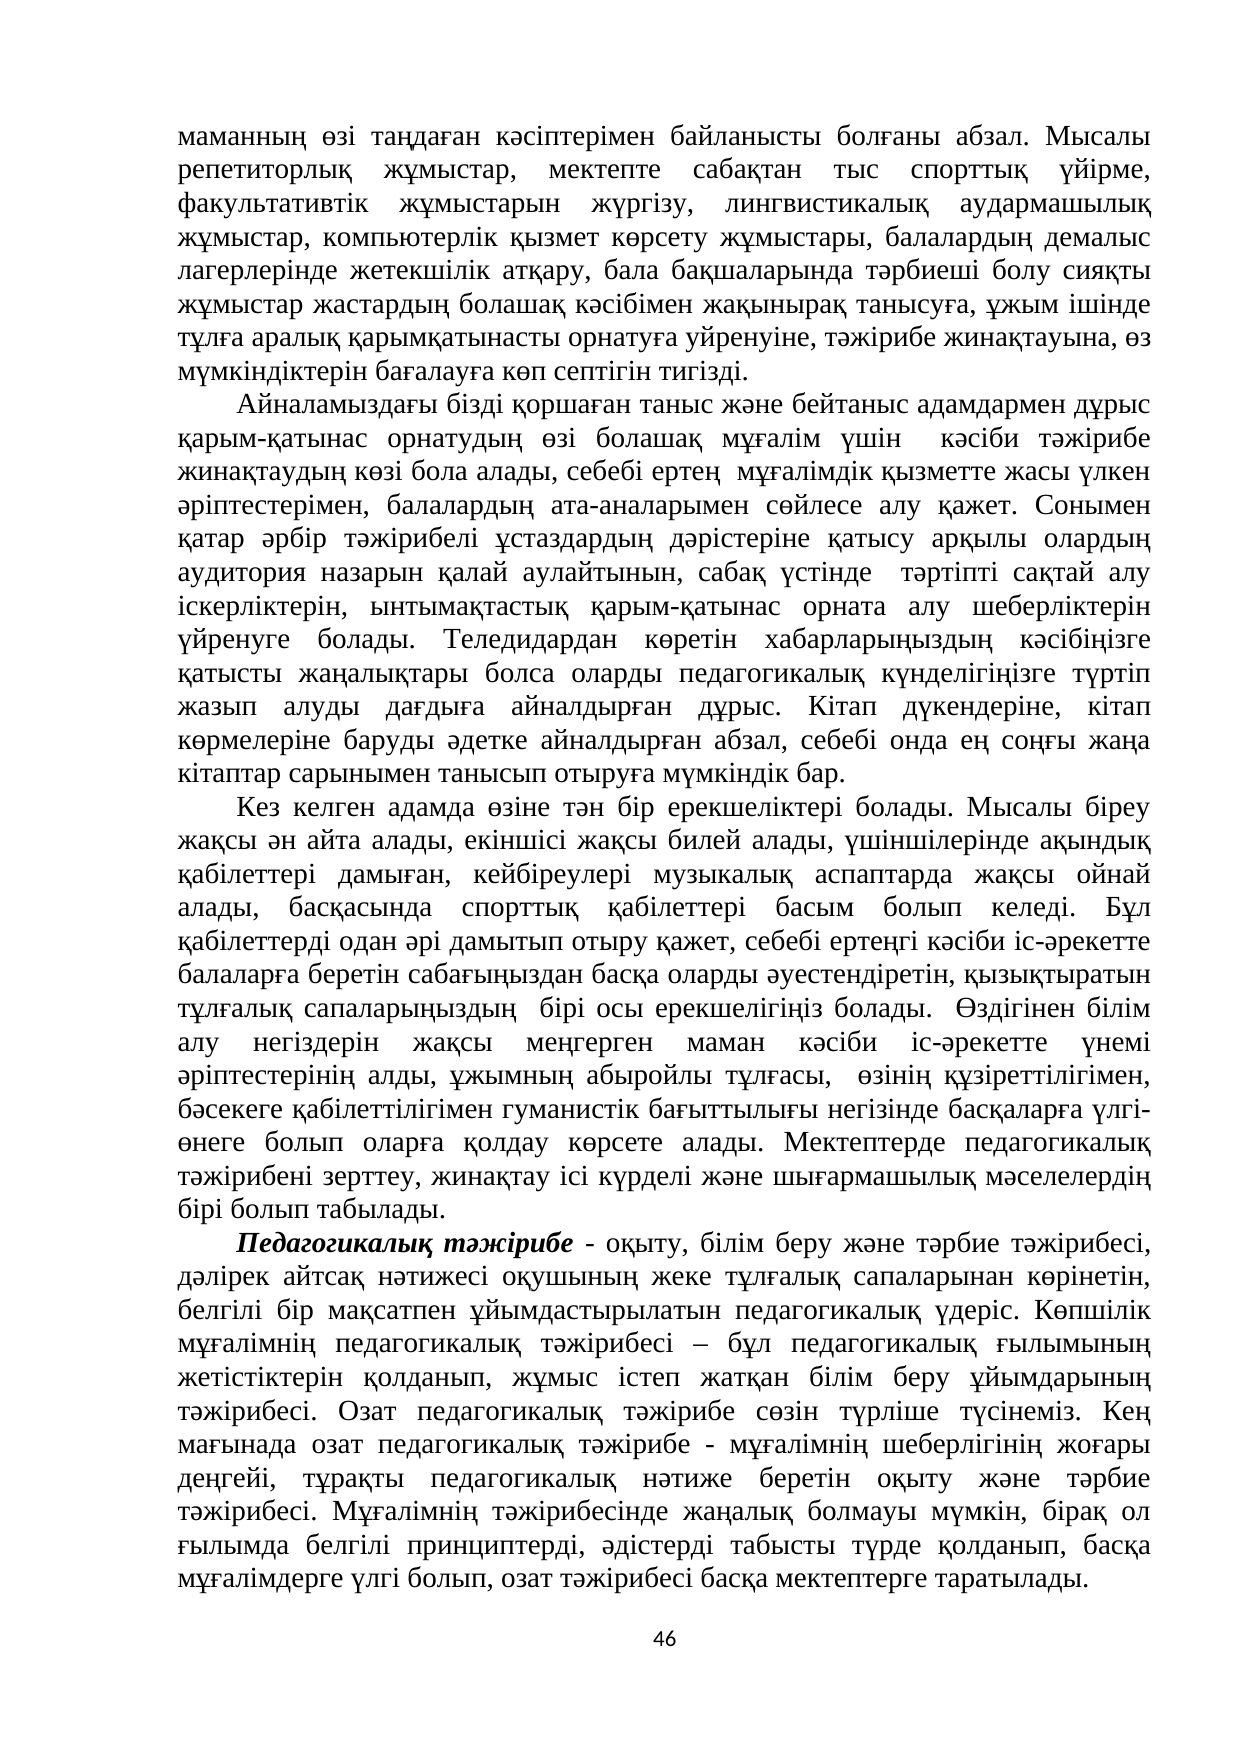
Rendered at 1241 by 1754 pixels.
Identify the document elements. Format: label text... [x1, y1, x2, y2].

text Айналамыздағы бізді қоршаған таныс және бейтаныс адамдармен дұрыс қарым-қатынас орнатудың өзі болашақ мұғалім үшін кәсіби тәжірибе жинақтаудың көзі бола алады, себебі ертең мұғалімдік қызметте жасы үлкен әріптестерімен, балалардың ата-аналарымен сөйлесе алу қажет. Сонымен қатар әрбір тәжірибелі ұстаздардың дәрістеріне қатысу арқылы олардың аудитория назарын қалай аулайтынын, сабақ үстінде тәртіпті сақтай алу іскерліктерін, ынтымақтастық қарым-қатынас орната алу шеберліктерін үйренуге болады. Теледидардан көретін хабарларыңыздың кәсібіңізге қатысты жаңалықтары болса оларды педагогикалық күнделігіңізге түртіп жазып алуды дағдыға айналдырған дұрыс. Кітап дүкендеріне, кітап көрмелеріне баруды әдетке айналдырған абзал, себебі онда ең соңғы жаңа кітаптар сарынымен танысып отыруға мүмкіндік бар. [177, 386, 1152, 789]
text Педагогикалық тәжірибе - оқыту, білім беру және тәрбие тәжірибесі, дәлірек айтсақ нәтижесі оқушының жеке тұлғалық сапаларынан көрінетін, белгілі бір мақсатпен ұйымдастырылатын педагогикалық үдеріс. Көпшілік мұғалімнің педагогикалық тәжірибесі – бұл педагогикалық ғылымының жетістіктерін қолданып, жұмыс істеп жатқан білім беру ұйымдарының тәжірибесі. Озат педагогикалық тәжірибе сөзін түрліше түсінеміз. Кең мағынада озат педагогикалық тәжірибе - мұғалімнің шеберлігінің жоғары деңгейі, тұрақты педагогикалық нәтиже беретін оқыту және тәрбие тәжірибесі. Мұғалімнің тәжірибесінде жаңалық болмауы мүмкін, бірақ ол ғылымда белгілі принциптерді, әдістерді табысты түрде қолданып, басқа мұғалімдерге үлгі болып, озат тәжірибесі басқа мектептерге таратылады. [177, 1225, 1152, 1594]
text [177, 118, 1152, 386]
text Кез келген адамда өзіне тән бір ерекшеліктері болады. Мысалы біреу жақсы ән айта алады, екіншісі жақсы билей алады, үшіншілерінде ақындық қабілеттері дамыған, кейбіреулері музыкалық аспаптарда жақсы ойнай алады, басқасында спорттық қабілеттері басым болып келеді. Бұл қабілеттерді одан әрі дамытып отыру қажет, себебі ертеңгі кәсіби іс-әрекетте балаларға беретін сабағыңыздан басқа оларды әуестендіретін, қызықтыратын тұлғалық сапаларыңыздың бірі осы ерекшелігіңіз болады. Өздігінен білім алу негіздерін жақсы меңгерген маман кәсіби іс-әрекетте үнемі әріптестерінің алды, ұжымның абыройлы тұлғасы, өзінің құзіреттілігімен, бәсекеге қабілеттілігімен гуманистік бағыттылығы негізінде басқаларға үлгі-өнеге болып оларға қолдау көрсете алады. Мектептерде педагогикалық тәжірибені зерттеу, жинақтау ісі күрделі және шығармашылық мәселелердің бірі болып табылады. [177, 789, 1152, 1225]
